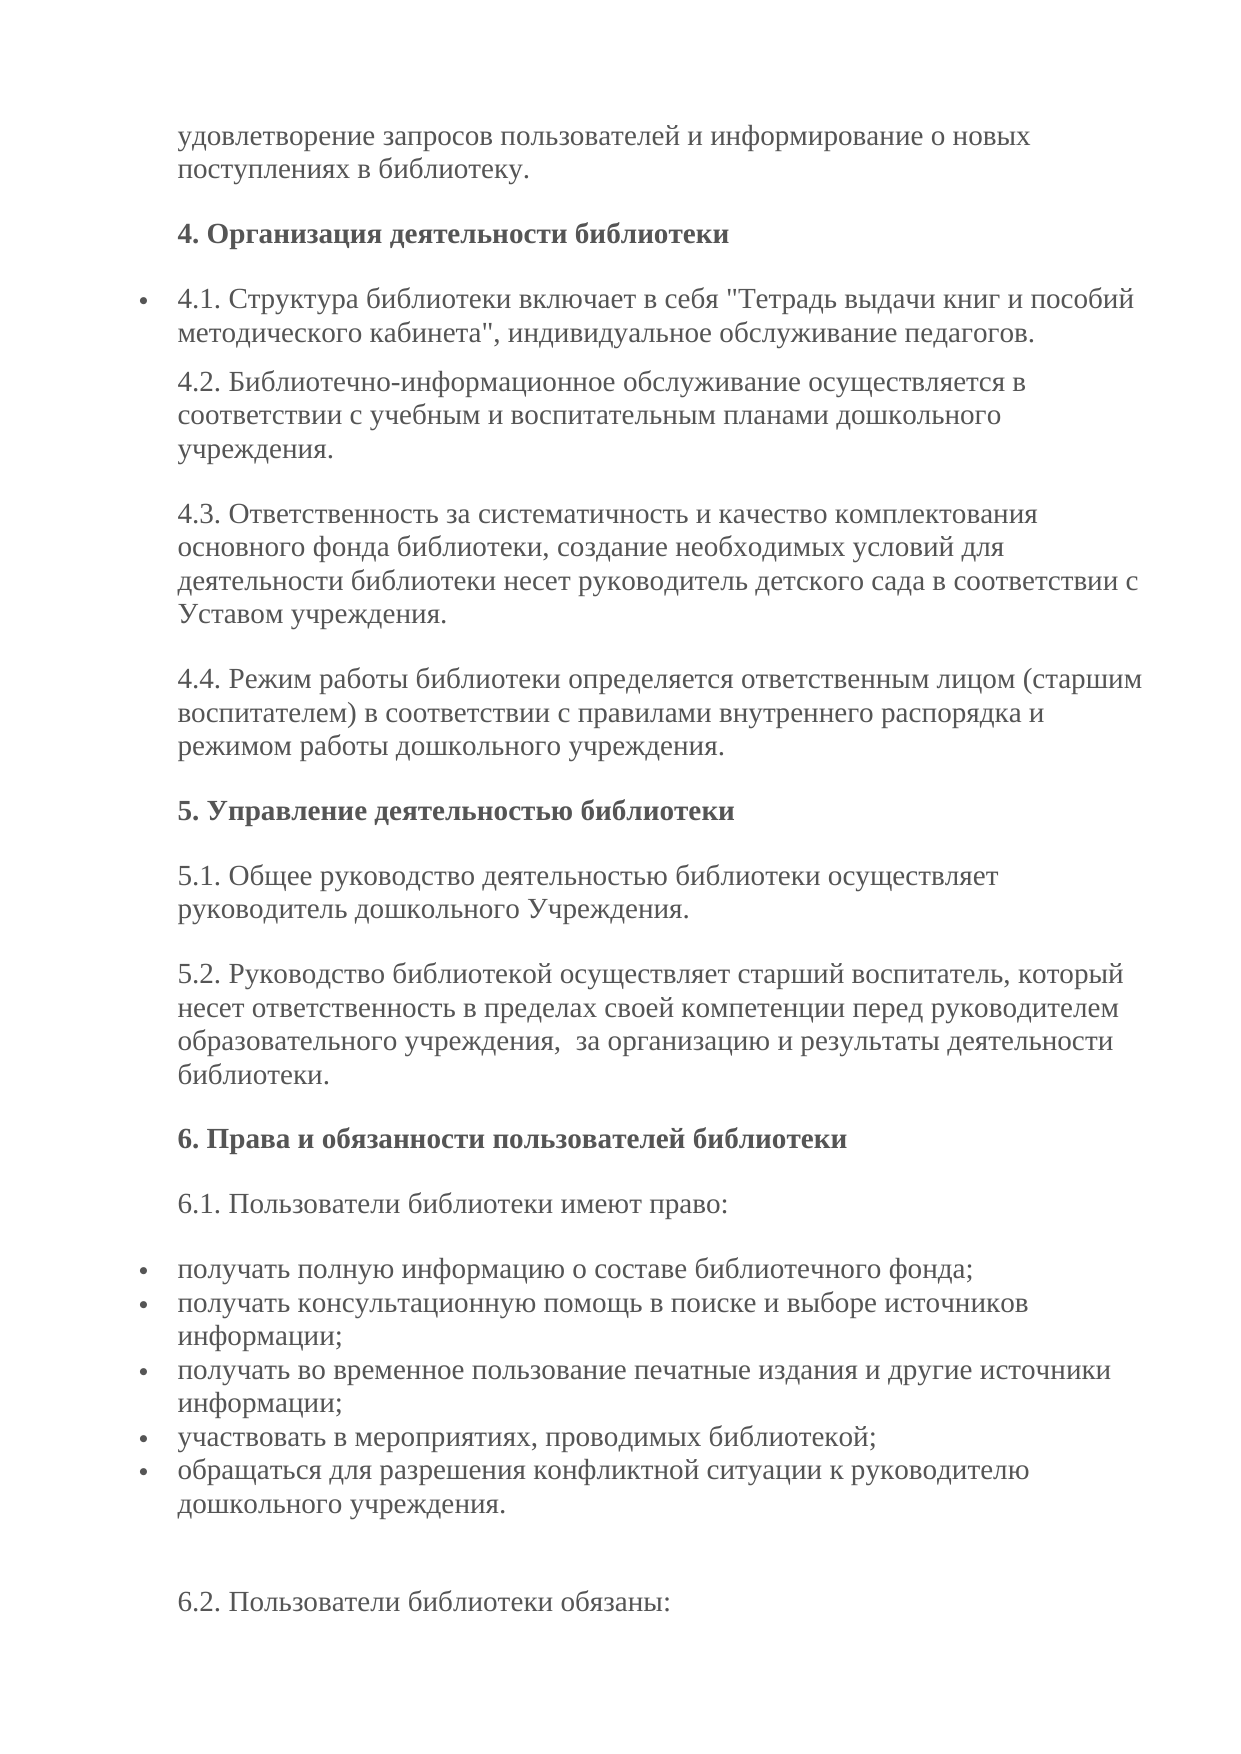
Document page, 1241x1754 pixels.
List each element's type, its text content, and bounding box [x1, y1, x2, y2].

text 5. Управление деятельностью библиотеки [177, 793, 1152, 827]
text 4.4. Режим работы библиотеки определяется ответственным лицом (старшим воспитателем) в соответствии с правилами внутреннего распорядка и режимом работы дошкольного учреждения. [177, 661, 1152, 762]
text 4.2. Библиотечно-информационное обслуживание осуществляется в соответствии с учебным и воспитательным планами дошкольного учреждения. [177, 364, 1152, 464]
text 6. Права и обязанности пользователей библиотеки [177, 1122, 1152, 1155]
list обращаться для разрешения конфликтной ситуации к руководителю дошкольного учреждения. [140, 1452, 1152, 1519]
list получать полную информацию о составе библиотечного фонда; [140, 1251, 1152, 1285]
list получать во временное пользование печатные издания и другие источники информации; [140, 1352, 1152, 1419]
text 4.3. Ответственность за систематичность и качество комплектования основного фонда библиотеки, создание необходимых условий для деятельности библиотеки несет руководитель детского сада в соответствии с Уставом учреждения. [177, 496, 1152, 630]
text 5.1. Общее руководство деятельностью библиотеки осуществляет руководитель дошкольного Учреждения. [177, 858, 1152, 925]
text 6.2. Пользователи библиотеки обязаны: [177, 1584, 1152, 1618]
list получать консультационную помощь в поиске и выборе источников информации; [140, 1285, 1152, 1352]
text 5.2. Руководство библиотекой осуществляет старший воспитатель, который несет ответственность в пределах своей компетенции перед руководителем образовательного учреждения, за организацию и результаты деятельности библиотеки. [177, 956, 1152, 1090]
list 4.1. Структура библиотеки включает в себя "Тетрадь выдачи книг и пособий методического кабинета", индивидуальное обслуживание педагогов. [140, 281, 1152, 348]
text 6.1. Пользователи библиотеки имеют право: [177, 1186, 1152, 1220]
text 4. Организация деятельности библиотеки [177, 216, 1152, 250]
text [177, 118, 1152, 185]
list участвовать в мероприятиях, проводимых библиотекой; [140, 1419, 1152, 1452]
